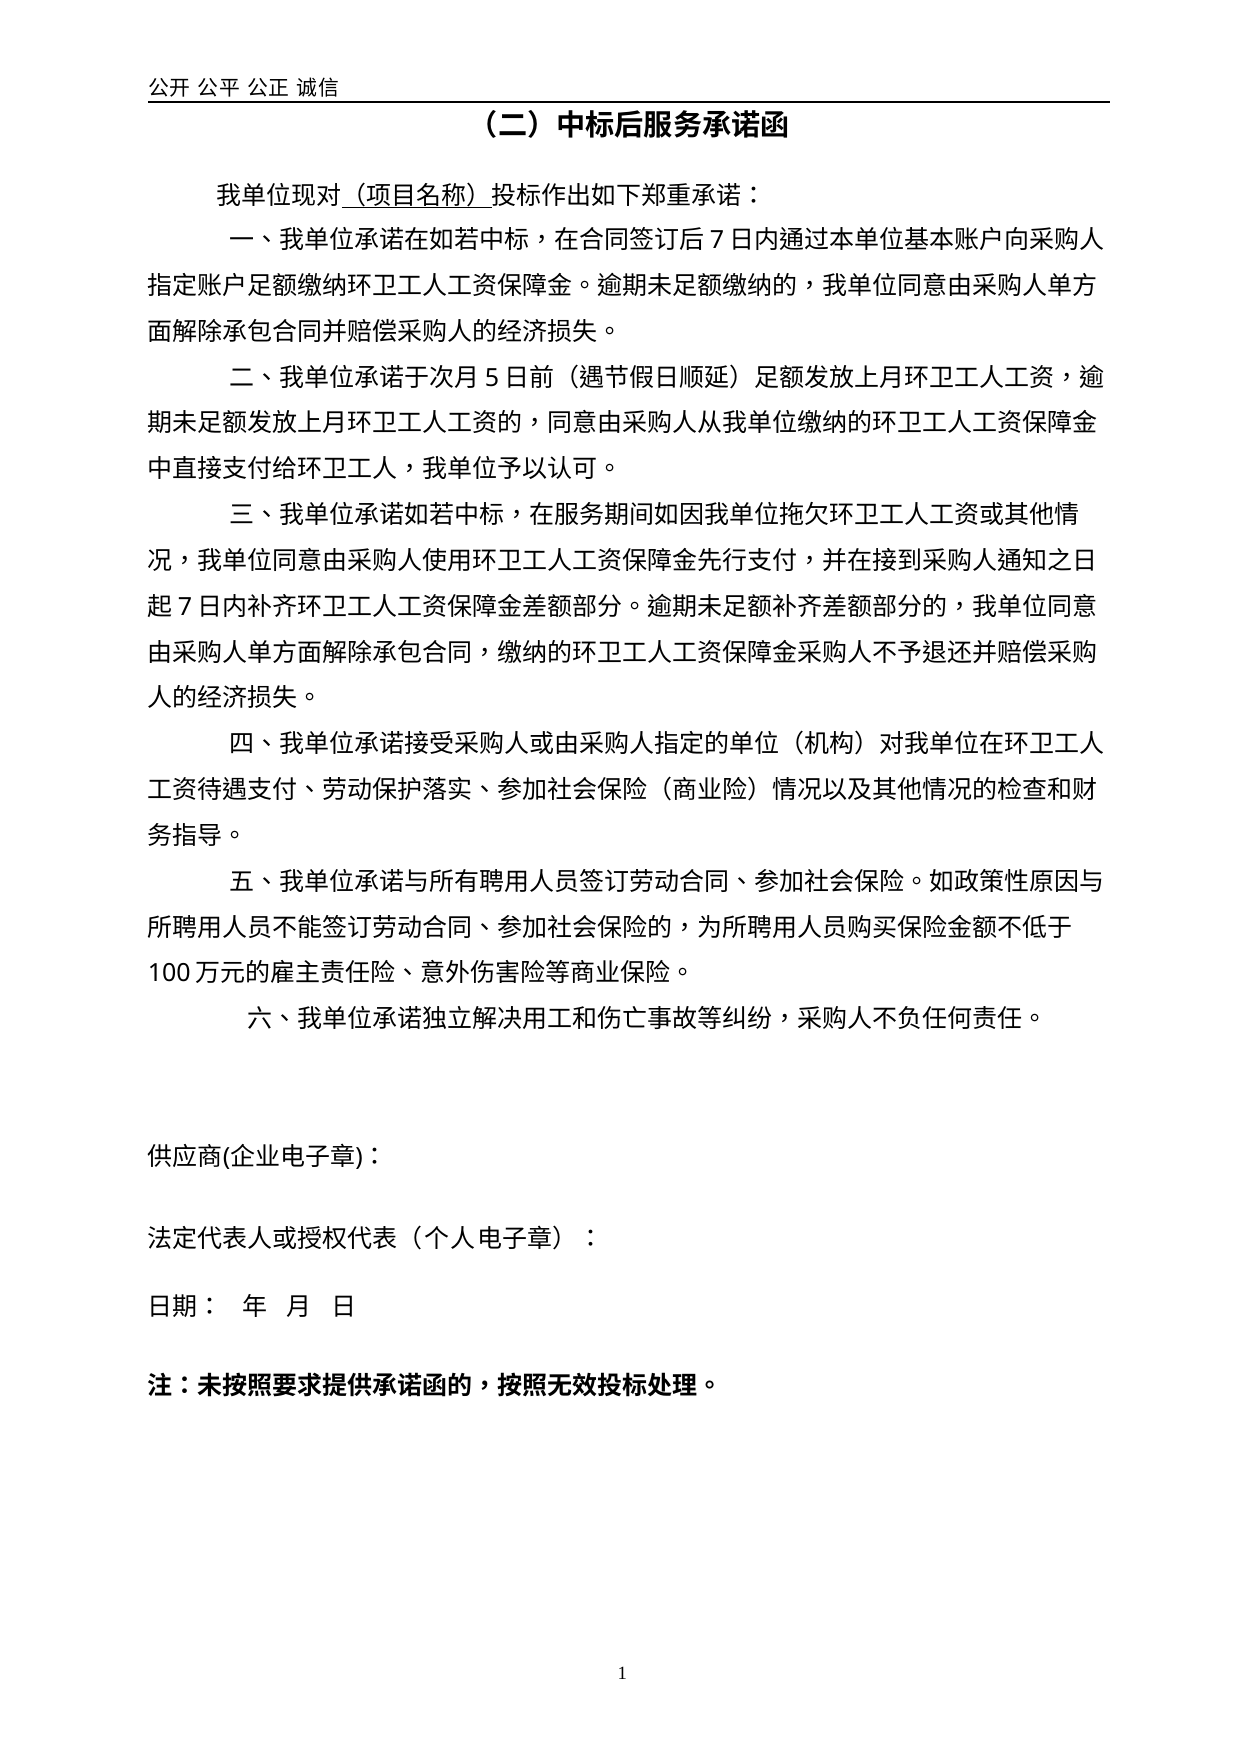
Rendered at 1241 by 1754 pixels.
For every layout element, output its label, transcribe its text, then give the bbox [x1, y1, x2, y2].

text 五、我单位承诺与所有聘用人员签订劳动合同、参加社会保险。如政策性原因与所聘用人员不能签订劳动合同、参加社会保险的，为所聘用人员购买保险金额不低于100万元的雇主责任险、意外伤害险等商业保险。 [148, 853, 1110, 991]
text 我单位现对（项目名称）投标作出如下郑重承诺： [148, 178, 1110, 212]
list （二）中标后服务承诺函 [148, 104, 1110, 144]
text 供应商(企业电子章)： [148, 1128, 1110, 1174]
text 四、我单位承诺接受采购人或由采购人指定的单位（机构）对我单位在环卫工人工资待遇支付、劳动保护落实、参加社会保险（商业险）情况以及其他情况的检查和财务指导。 [148, 716, 1110, 853]
text 法定代表人或授权代表（个人电子章）： [148, 1220, 1110, 1254]
text 二、我单位承诺于次月5日前（遇节假日顺延）足额发放上月环卫工人工资，逾期未足额发放上月环卫工人工资的，同意由采购人从我单位缴纳的环卫工人工资保障金中直接支付给环卫工人，我单位予以认可。 [148, 349, 1110, 487]
text 日期： 年 月 日 [148, 1288, 1110, 1322]
text 注：未按照要求提供承诺函的，按照无效投标处理。 [148, 1368, 1110, 1402]
text 一、我单位承诺在如若中标，在合同签订后7日内通过本单位基本账户向采购人指定账户足额缴纳环卫工人工资保障金。逾期未足额缴纳的，我单位同意由采购人单方面解除承包合同并赔偿采购人的经济损失。 [148, 212, 1110, 349]
text 三、我单位承诺如若中标，在服务期间如因我单位拖欠环卫工人工资或其他情况，我单位同意由采购人使用环卫工人工资保障金先行支付，并在接到采购人通知之日起7日内补齐环卫工人工资保障金差额部分。逾期未足额补齐差额部分的，我单位同意由采购人单方面解除承包合同，缴纳的环卫工人工资保障金采购人不予退还并赔偿采购人的经济损失。 [148, 487, 1110, 716]
text 六、我单位承诺独立解决用工和伤亡事故等纠纷，采购人不负任何责任。 [148, 991, 1110, 1037]
